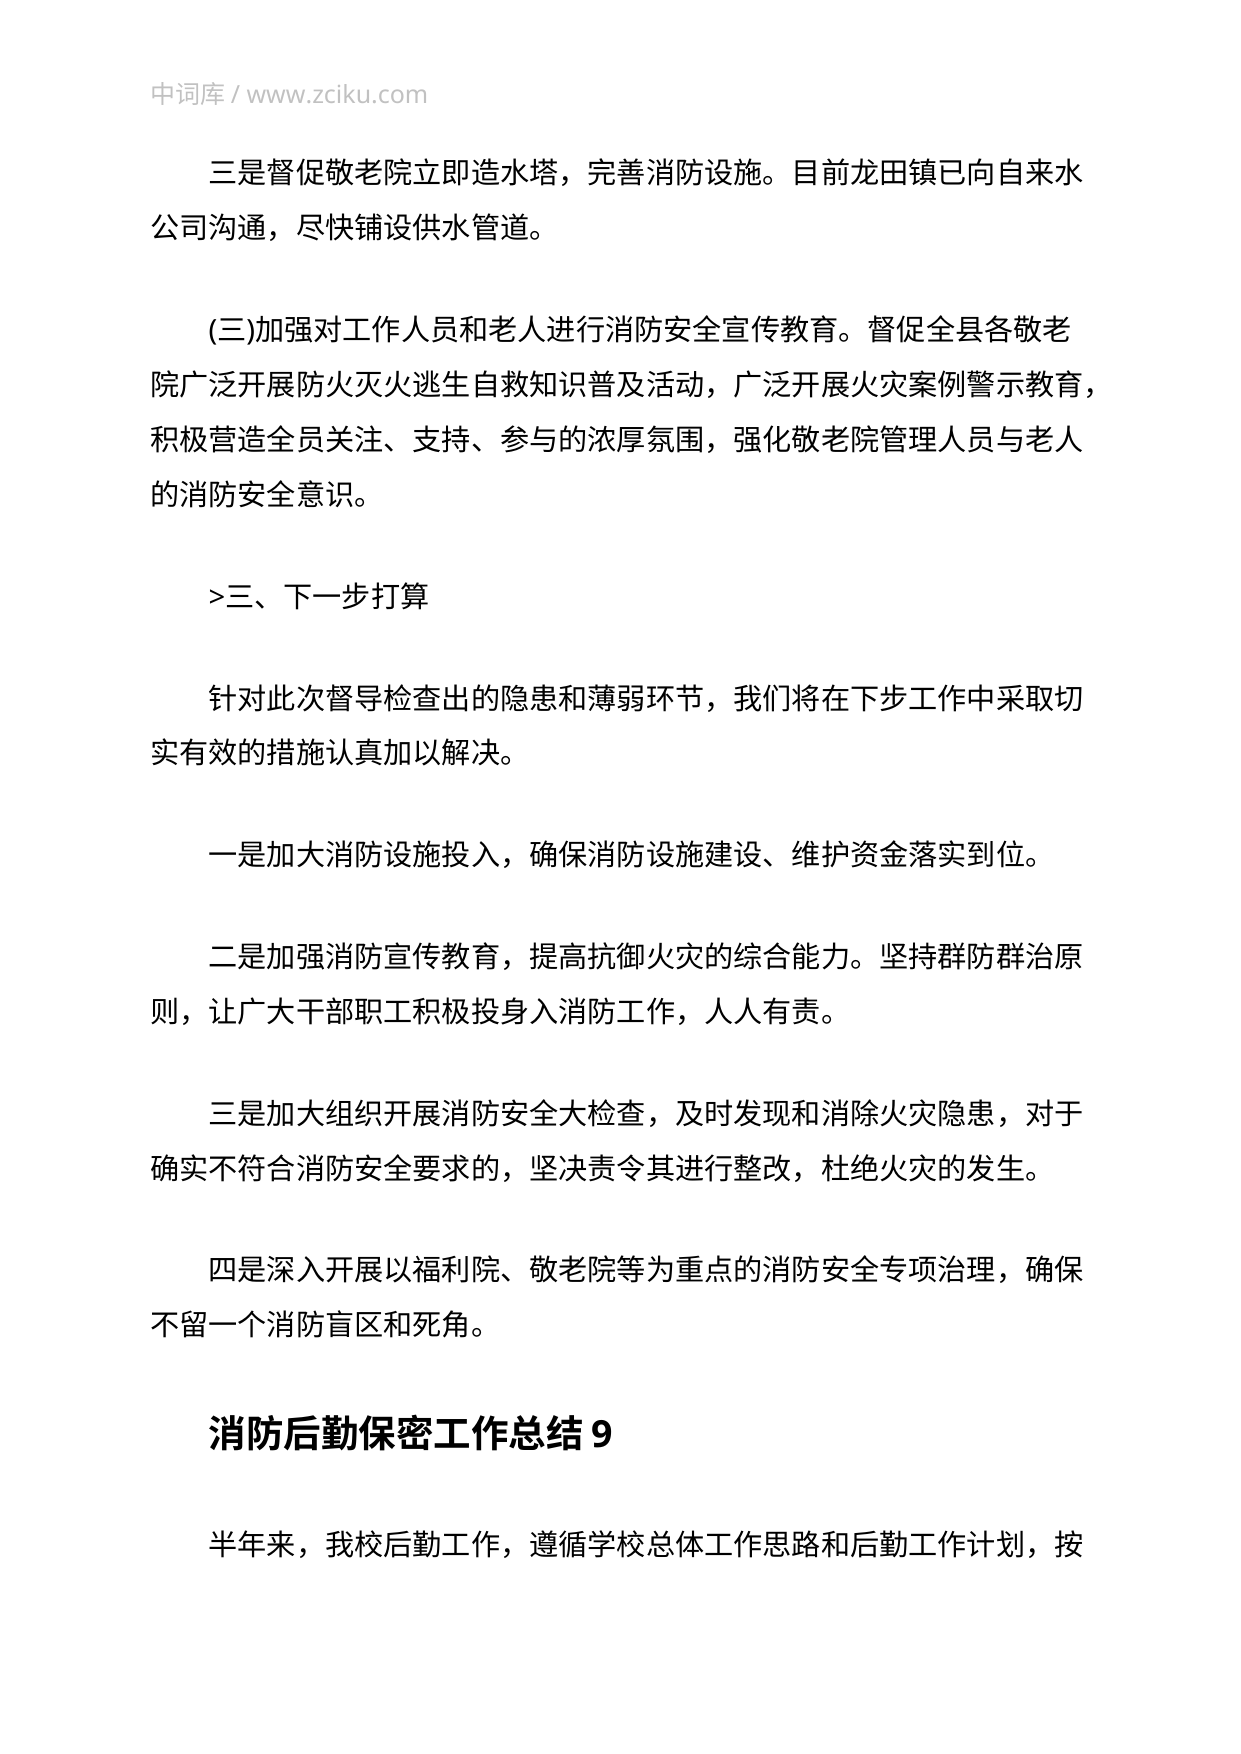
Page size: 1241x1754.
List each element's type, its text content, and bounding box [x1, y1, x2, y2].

text 三是督促敬老院立即造水塔，完善消防设施。目前龙田镇已向自来水公司沟通，尽快铺设供水管道。 [150, 150, 1090, 247]
text 四是深入开展以福利院、敬老院等为重点的消防安全专项治理，确保不留一个消防盲区和死角。 [150, 1247, 1090, 1344]
text 针对此次督导检查出的隐患和薄弱环节，我们将在下步工作中采取切实有效的措施认真加以解决。 [150, 675, 1090, 772]
text >三、下一步打算 [150, 573, 1090, 616]
text 消防后勤保密工作总结9 [150, 1404, 1090, 1458]
text 二是加强消防宣传教育，提高抗御火灾的综合能力。坚持群防群治原则，让广大干部职工积极投身入消防工作，人人有责。 [150, 934, 1090, 1031]
text 三是加大组织开展消防安全大检查，及时发现和消除火灾隐患，对于确实不符合消防安全要求的，坚决责令其进行整改，杜绝火灾的发生。 [150, 1090, 1090, 1187]
text 一是加大消防设施投入，确保消防设施建设、维护资金落实到位。 [150, 832, 1090, 874]
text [150, 1521, 1090, 1563]
text (三)加强对工作人员和老人进行消防安全宣传教育。督促全县各敬老院广泛开展防火灭火逃生自救知识普及活动，广泛开展火灾案例警示教育，积极营造全员关注、支持、参与的浓厚氛围，强化敬老院管理人员与老人的消防安全意识。 [150, 307, 1090, 514]
